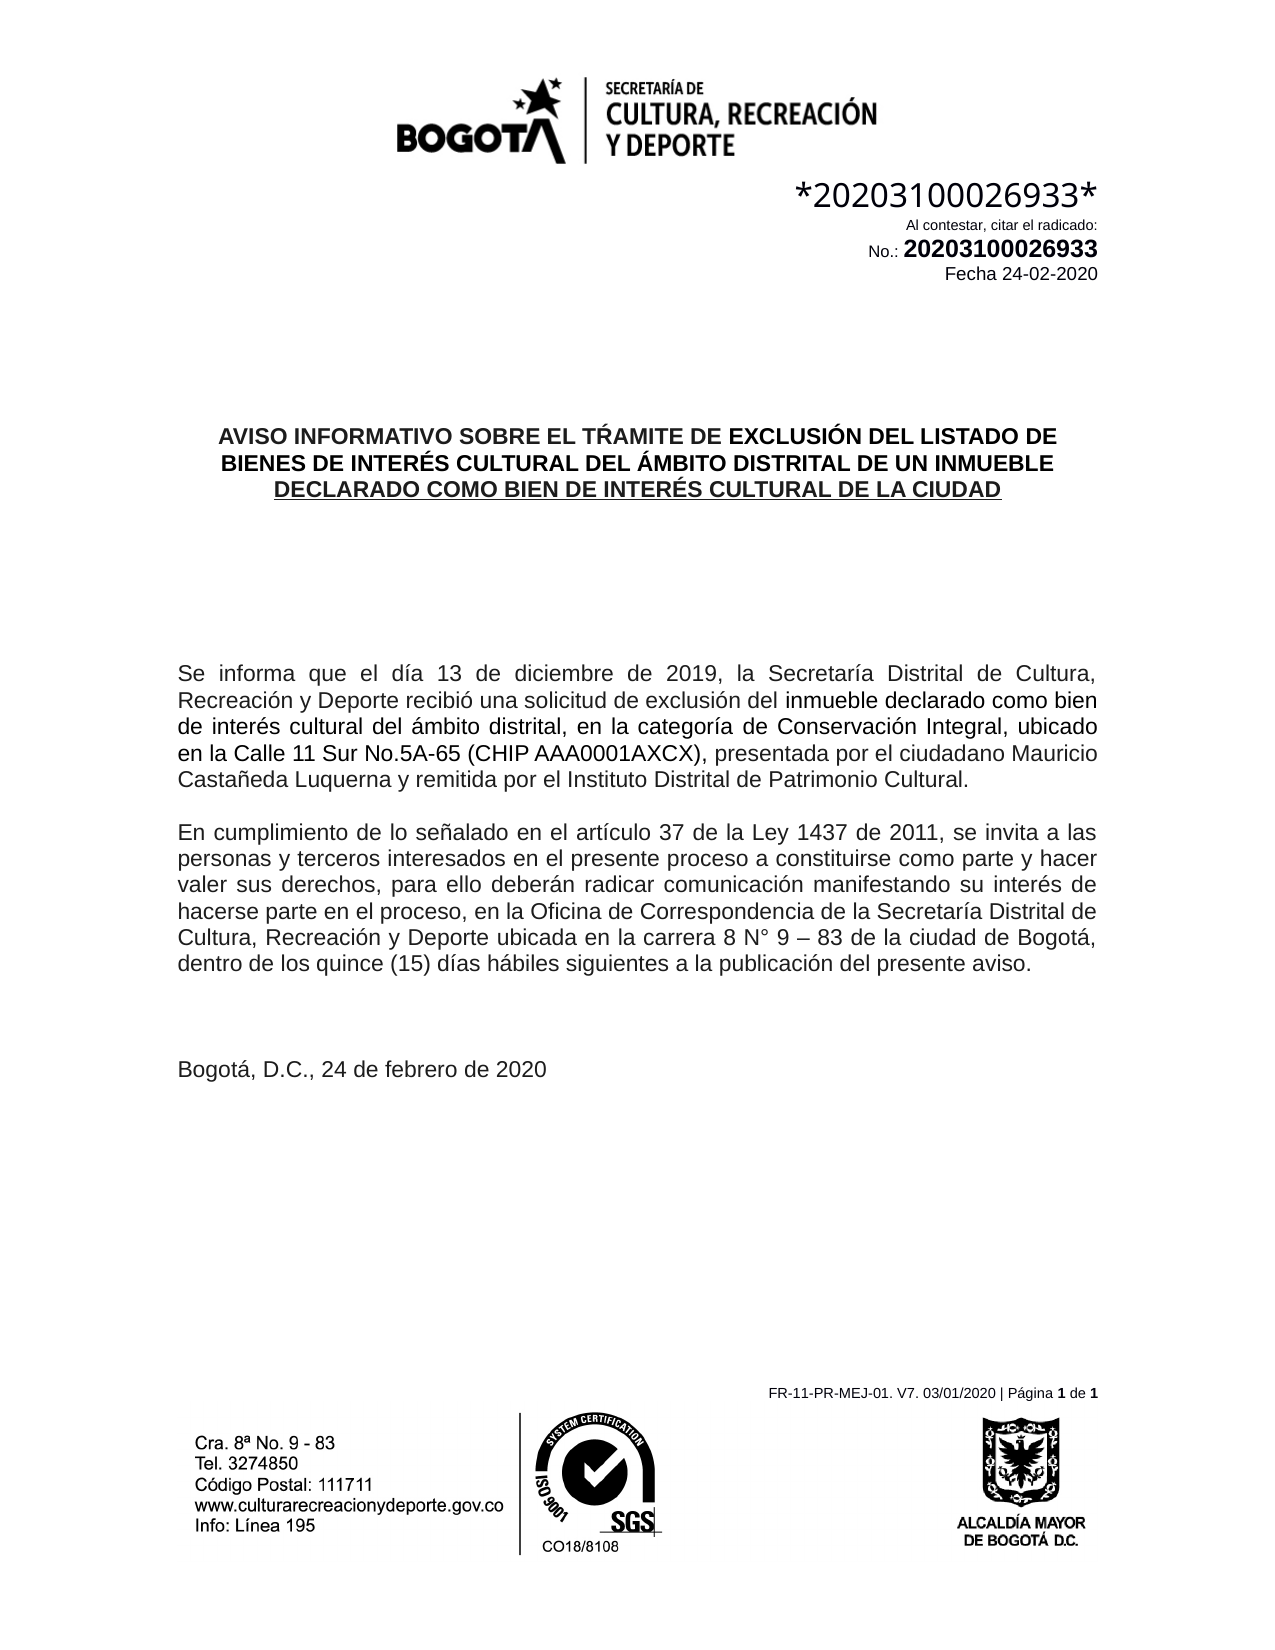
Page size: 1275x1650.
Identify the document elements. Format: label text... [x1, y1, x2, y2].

text AVISO INFORMATIVO SOBRE EL TŔAMITE DE EXCLUSIÓN DEL LISTADO DE BIENES DE INTERÉS CULTURAL DEL ÁMBITO DISTRITAL DE UN INMUEBLE DECLARADO COMO BIEN DE INTERÉS CULTURAL DE LA CIUDAD [177, 423, 1098, 502]
text Se informa que el día 13 de diciembre de 2019, la Secretaría Distrital de Cultura, Recreación y Deporte recibió una solicitud de exclusión del inmueble declarado como bien de interés cultural del ámbito distrital, en la categoría de Conservación Integral, ubicado en la Calle 11 Sur No.5A-65 (CHIP AAA0001AXCX), presentada por el ciudadano Mauricio Castañeda Luquerna y remitida por el Instituto Distrital de Patrimonio Cultural. [177, 660, 1098, 792]
text Bogotá, D.C., 24 de febrero de 2020 [177, 1056, 1098, 1082]
picture [386, 70, 889, 172]
text En cumplimiento de lo señalado en el artículo 37 de la Ley 1437 de 2011, se invita a las personas y terceros interesados en el presente proceso a constituirse como parte y hacer valer sus derechos, para ello deberán radicar comunicación manifestando su interés de hacerse parte en el proceso, en la Oficina de Correspondencia de la Secretaría Distrital de Cultura, Recreación y Deporte ubicada en la carrera 8 N° 9 – 83 de la ciudad de Bogotá, dentro de los quince (15) días hábiles siguientes a la publicación del presente aviso. [177, 818, 1098, 977]
picture [177, 1401, 1098, 1562]
